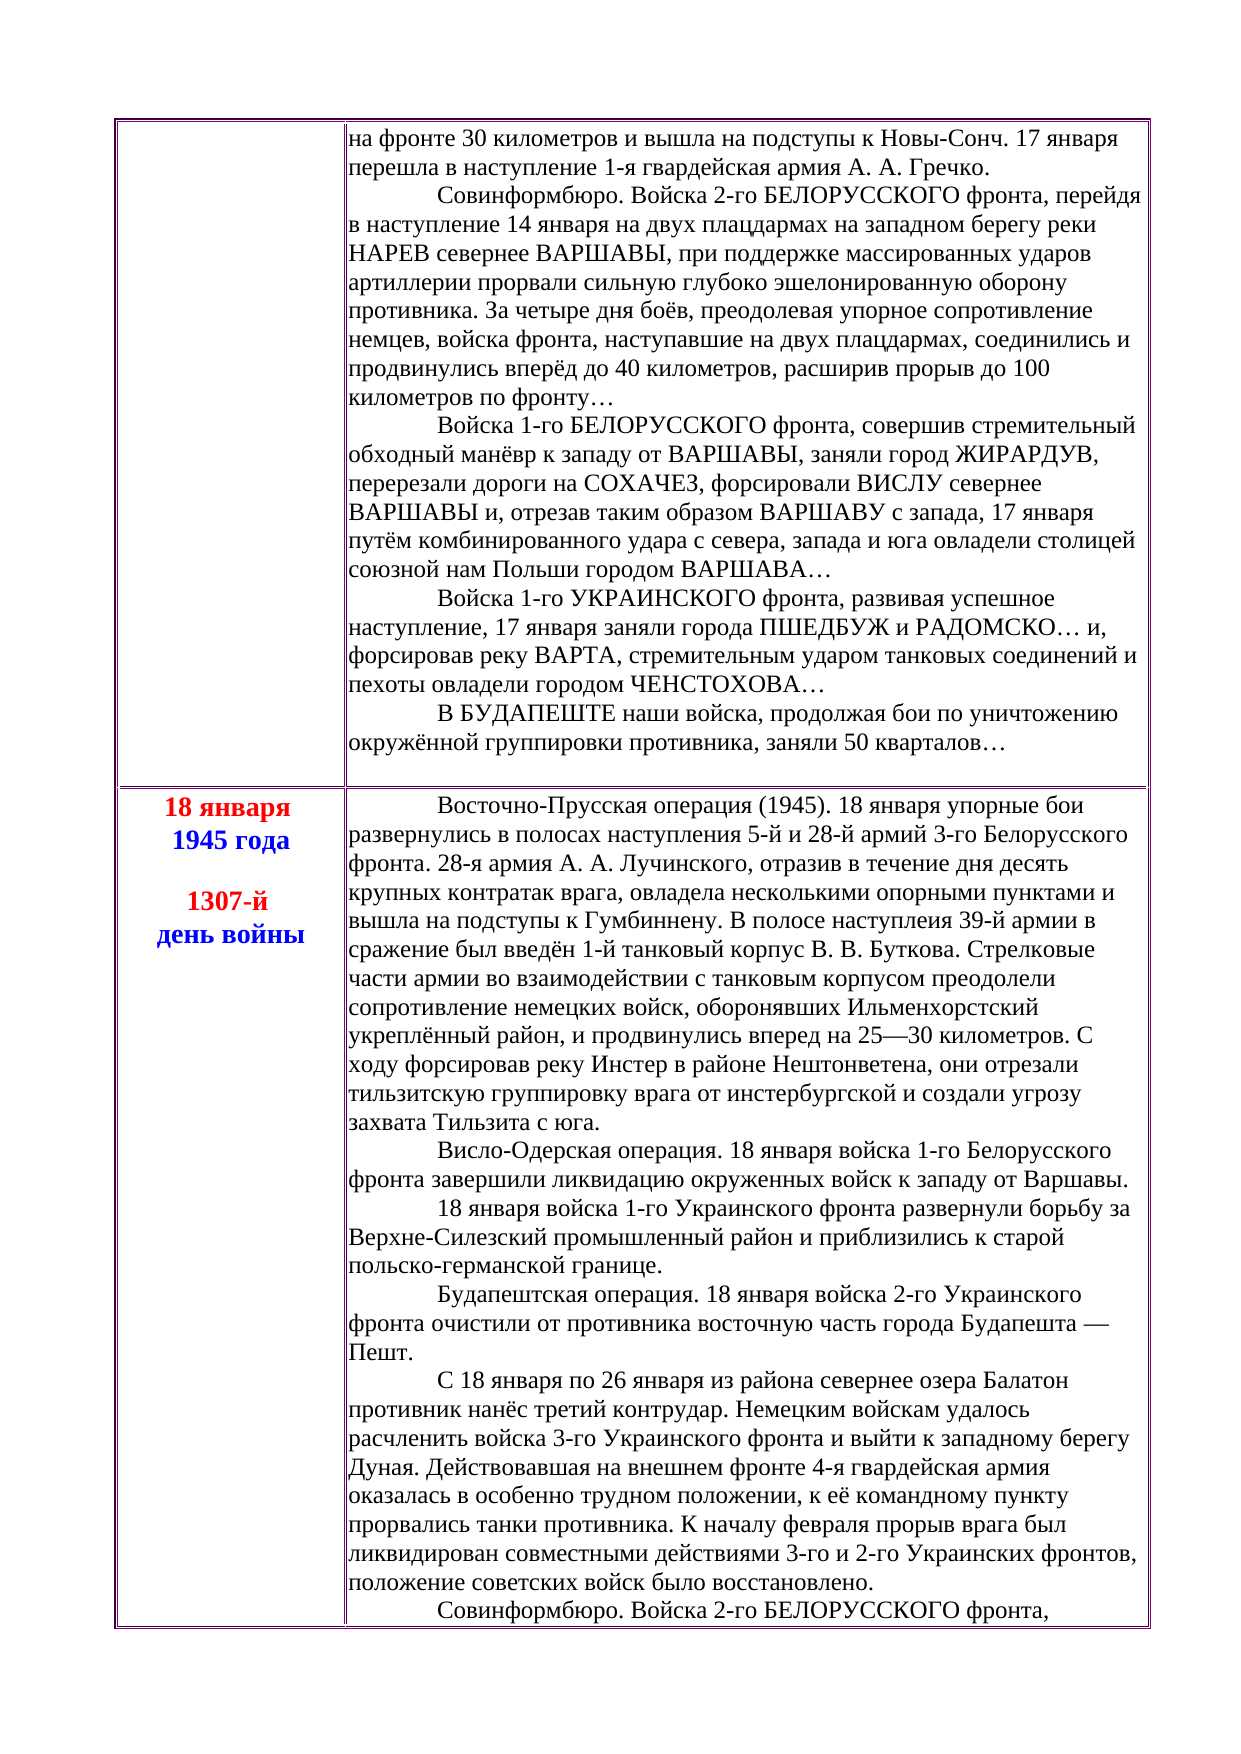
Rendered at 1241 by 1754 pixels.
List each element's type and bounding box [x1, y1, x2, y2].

table_cell [346, 122, 1148, 786]
table_cell [118, 122, 346, 786]
table_cell [116, 786, 346, 1626]
table_cell [346, 786, 1149, 1626]
